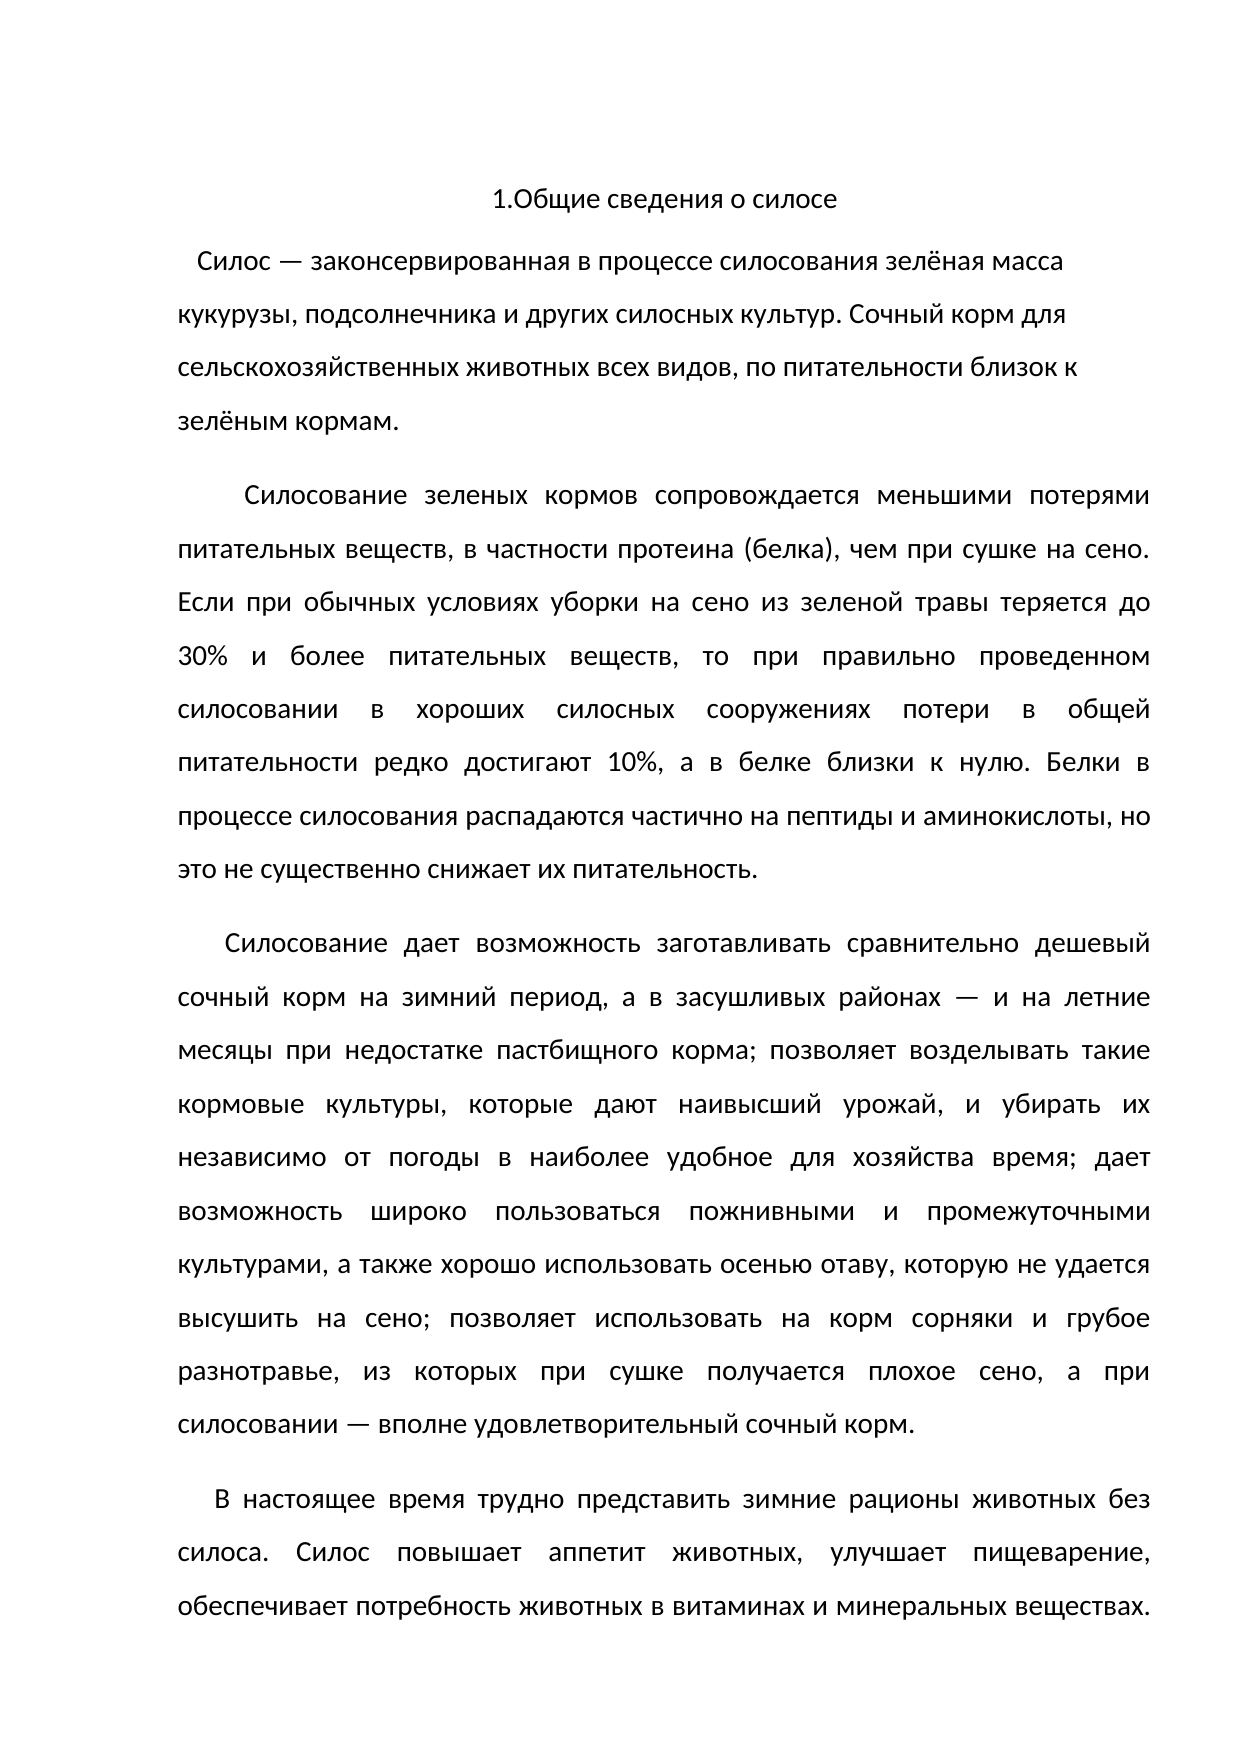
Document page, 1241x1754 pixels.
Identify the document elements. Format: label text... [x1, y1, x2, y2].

text Силосование дает возможность заготавливать сравнительно дешевый сочный корм на зимний период, а в засушливых районах — и на летние месяцы при недостатке пастбищного корма; позволяет возделывать такие кормовые культуры, которые дают наивысший урожай, и убирать их независимо от погоды в наиболее удобное для хозяйства время; дает возможность широко пользоваться пожнивными и промежуточными культурами, а также хорошо использовать осенью отаву, которую не удается высушить на сено; позволяет использовать на корм сорняки и грубое разнотравье, из которых при сушке получается плохое сено, а при силосовании — вполне удовлетворительный сочный корм. [177, 924, 1152, 1441]
text 1.Общие сведения о силосе [177, 180, 1152, 216]
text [177, 1480, 1152, 1622]
text Силос — законсервированная в процессе силосования зелёная масса кукурузы, подсолнечника и других силосных культур. Сочный корм для сельскохозяйственных животных всех видов, по питательности близок к зелёным кормам. [177, 242, 1152, 438]
text Силосование зеленых кормов сопровождается меньшими потерями питательных веществ, в частности протеина (белка), чем при сушке на сено. Если при обычных условиях уборки на сено из зеленой травы теряется до 30% и более питательных веществ, то при правильно проведенном силосовании в хороших силосных сооружениях потери в общей питательности редко достигают 10%, а в белке близки к нулю. Белки в процессе силосования распадаются частично на пептиды и аминокислоты, но это не существенно снижает их питательность. [177, 476, 1152, 886]
